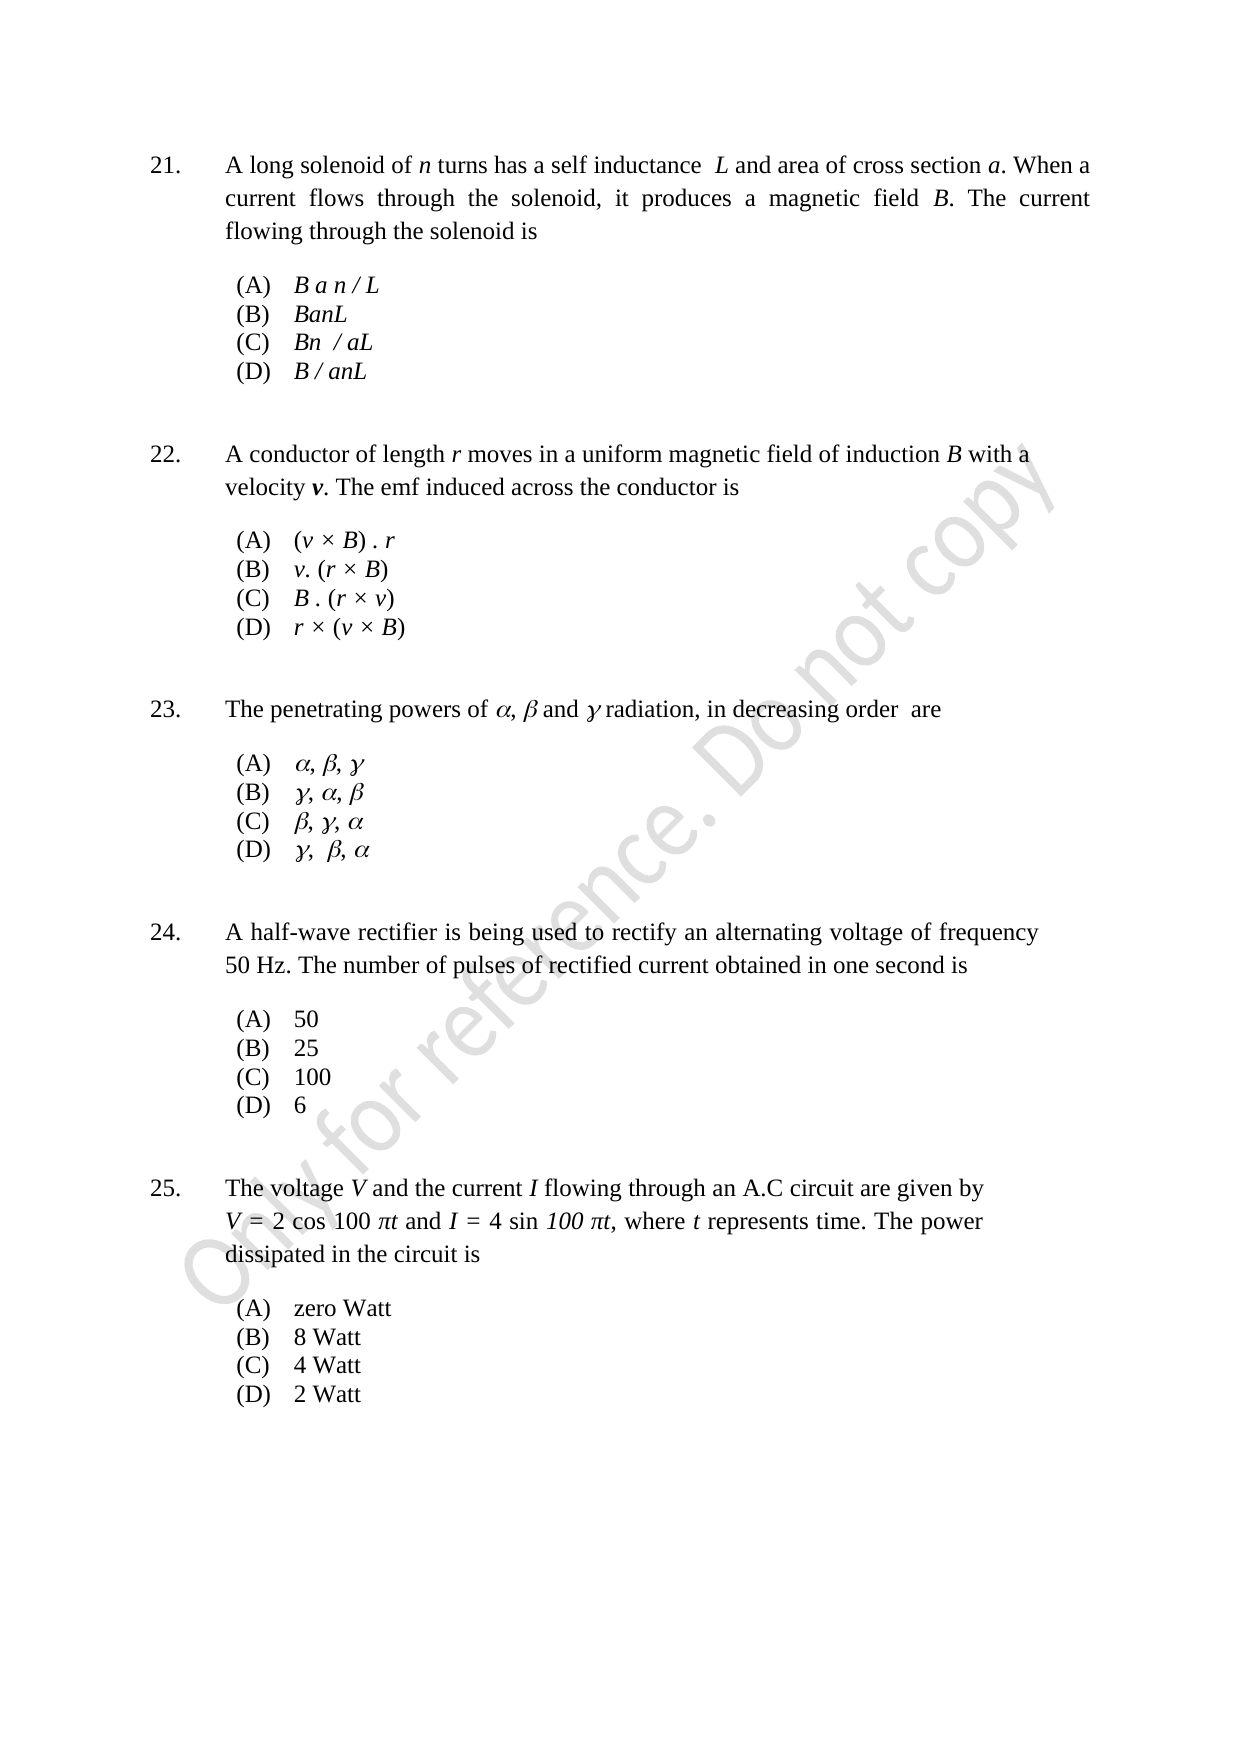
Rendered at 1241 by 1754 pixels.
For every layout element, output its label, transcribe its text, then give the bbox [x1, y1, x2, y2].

table_header (A) [225, 270, 282, 299]
table_cell (B) [225, 299, 282, 327]
text 25. The voltage V and the current I flowing through an A.C circuit are given by V = 2 cos 100 πt and I = 4 sin 100 πt, where t represents time. The power dissipated in the circuit is [150, 1173, 984, 1268]
table_cell (D) [225, 1090, 282, 1119]
table_cell (B) [225, 1033, 282, 1062]
text 21. A long solenoid of n turns has a self inductance L and area of cross section a. When a current flows through the solenoid, it produces a magnetic field B. The current flowing through the solenoid is [150, 150, 1090, 245]
table_cell (C) [225, 1350, 282, 1379]
table_cell v. (r × B) [282, 554, 1102, 583]
text 23. The penetrating powers of , and radiation, in decreasing order are [150, 694, 1090, 723]
table_header B a n / L [282, 270, 1102, 299]
table_cell (B) [225, 777, 282, 806]
table_header (v × B) . r [282, 526, 1102, 554]
table_header 50 [282, 1004, 1102, 1033]
table_header , , [282, 748, 1102, 777]
table_header zero Watt [282, 1293, 1102, 1322]
table_cell 8 Watt [282, 1322, 1102, 1350]
table_cell (C) [225, 1062, 282, 1090]
table_cell r × (v × B) [282, 612, 1102, 641]
table_cell (D) [225, 1379, 282, 1408]
table_cell (D) [225, 835, 282, 863]
table_cell (B) [225, 1322, 282, 1350]
table_cell (C) [225, 583, 282, 612]
table_cell Bn / aL [282, 328, 1102, 356]
table_header (A) [225, 1004, 282, 1033]
table_header (A) [225, 748, 282, 777]
table_cell 25 [282, 1033, 1102, 1062]
table_cell B / anL [282, 356, 1102, 385]
table_cell 4 Watt [282, 1350, 1102, 1379]
table_cell , , [282, 806, 1102, 834]
table_header (A) [225, 526, 282, 554]
text 24. A half-wave rectifier is being used to rectify an alternating voltage of frequency 50 Hz. The number of pulses of rectified current obtained in one second is [150, 917, 1041, 979]
table_cell , , [282, 777, 1102, 806]
table_cell B . (r × v) [282, 583, 1102, 612]
table_cell 2 Watt [282, 1379, 1102, 1408]
table_cell 100 [282, 1062, 1102, 1090]
table_header (A) [225, 1293, 282, 1322]
table_cell (D) [225, 356, 282, 385]
table_cell , , [282, 835, 1102, 863]
table_cell (D) [225, 612, 282, 641]
table_cell BanL [282, 299, 1102, 327]
table_cell (B) [225, 554, 282, 583]
table_cell (C) [225, 328, 282, 356]
text 22. A conductor of length r moves in a uniform magnetic field of induction B with a velocity v. The emf induced across the conductor is [150, 439, 1090, 501]
table_cell (C) [225, 806, 282, 834]
table_cell 6 [282, 1090, 1102, 1119]
